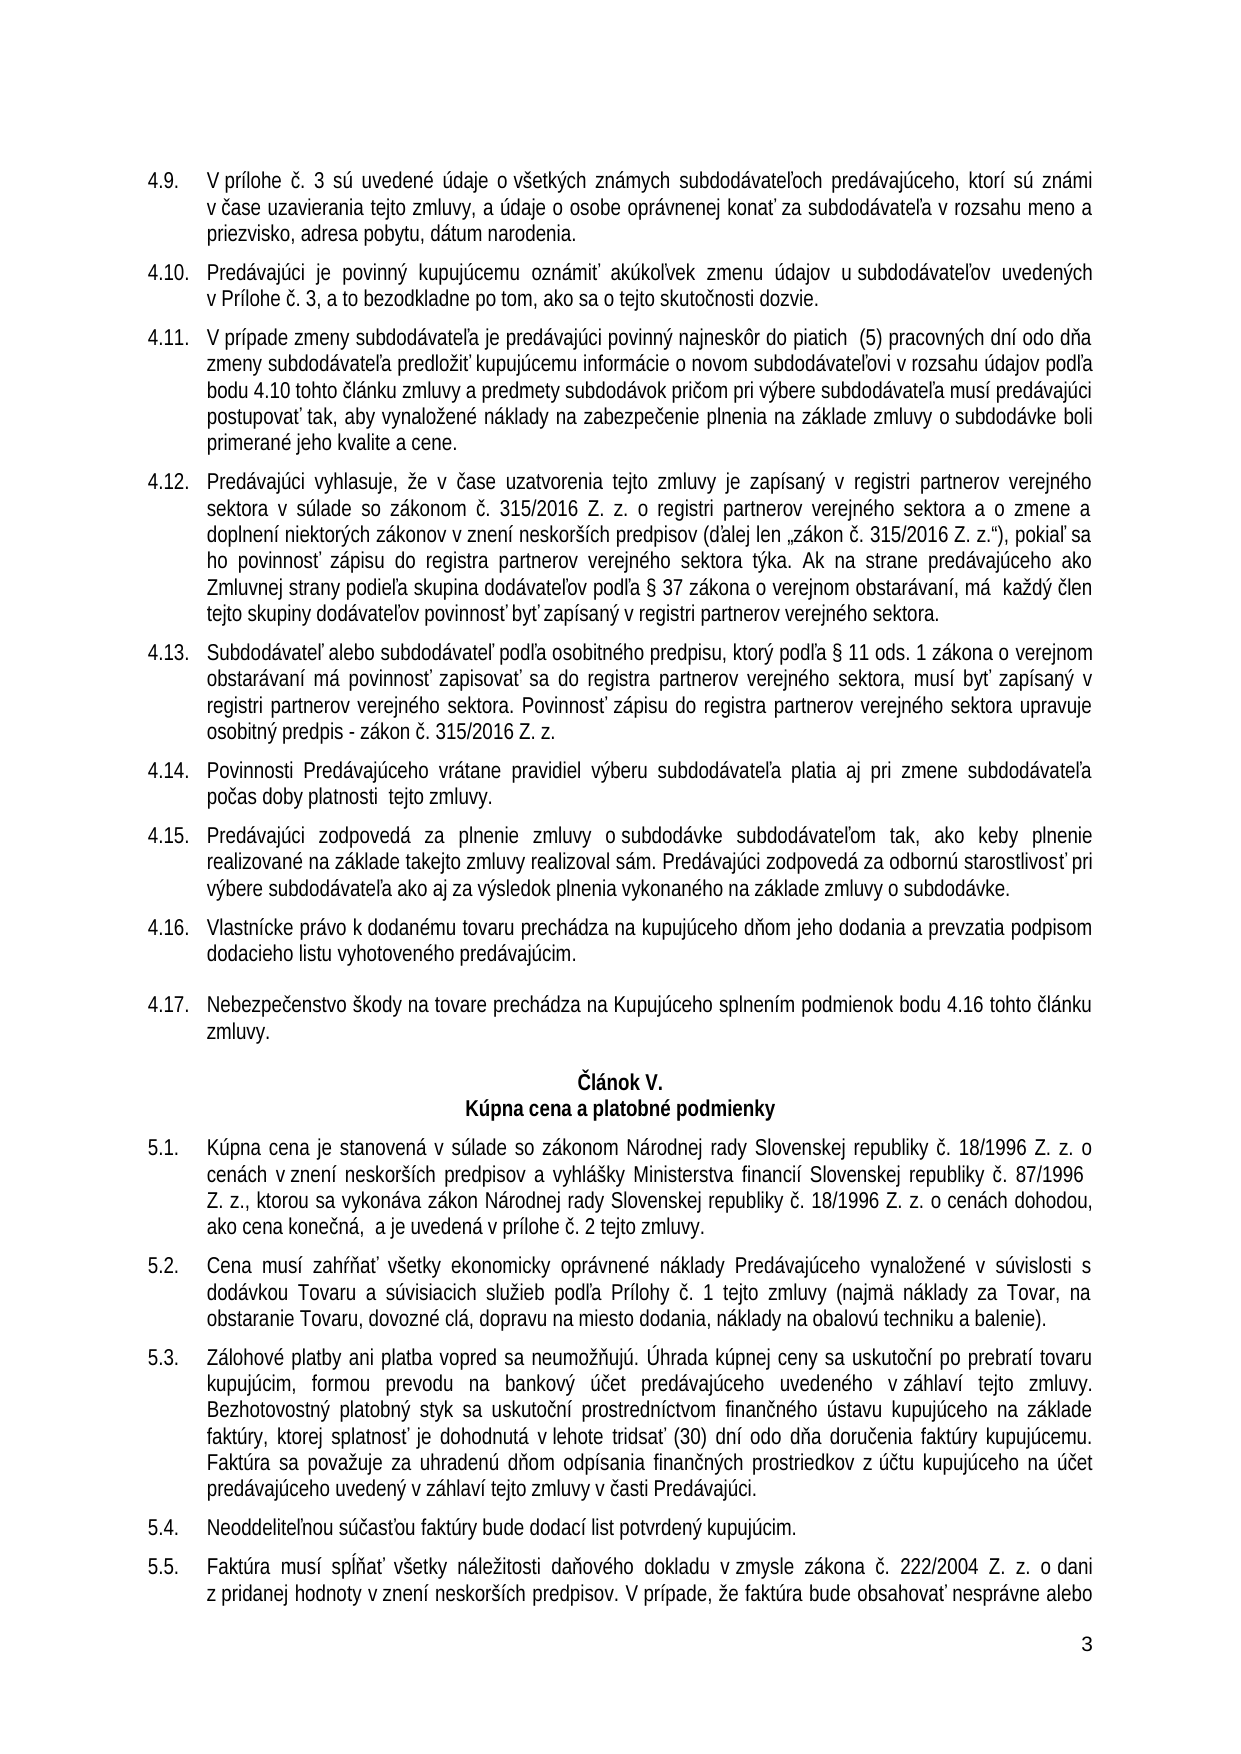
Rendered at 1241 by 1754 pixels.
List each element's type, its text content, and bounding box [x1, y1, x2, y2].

list Nebezpečenstvo škody na tovare prechádza na Kupujúceho splnením podmienok bodu 4.16 tohto článku zmluvy. [148, 991, 1093, 1044]
list V prípade zmeny subdodávateľa je predávajúci povinný najneskôr do piatich (5) pracovných dní odo dňa zmeny subdodávateľa predložiť kupujúcemu informácie o novom subdodávateľovi v rozsahu údajov podľa bodu 4.10 tohto článku zmluvy a predmety subdodávok pričom pri výbere subdodávateľa musí predávajúci postupovať tak, aby vynaložené náklady na zabezpečenie plnenia na základe zmluvy o subdodávke boli primerané jeho kvalite a cene. [148, 324, 1093, 456]
list Predávajúci zodpovedá za plnenie zmluvy o subdodávke subdodávateľom tak, ako keby plnenie realizované na základe takejto zmluvy realizoval sám. Predávajúci zodpovedá za odbornú starostlivosť pri výbere subdodávateľa ako aj za výsledok plnenia vykonaného na základe zmluvy o subdodávke. [148, 822, 1093, 901]
list V prílohe č. 3 sú uvedené údaje o všetkých známych subdodávateľoch predávajúceho, ktorí sú známi v čase uzavierania tejto zmluvy, a údaje o osobe oprávnenej konať za subdodávateľa v rozsahu meno a priezvisko, adresa pobytu, dátum narodenia. [148, 167, 1093, 246]
list Povinnosti Predávajúceho vrátane pravidiel výberu subdodávateľa platia aj pri zmene subdodávateľa počas doby platnosti tejto zmluvy. [148, 757, 1093, 809]
text Článok V. [148, 1069, 1093, 1095]
list Kúpna cena je stanovená v súlade so zákonom Národnej rady Slovenskej republiky č. 18/1996 Z. z. o cenách v znení neskorších predpisov a vyhlášky Ministerstva financií Slovenskej republiky č. 87/1996 Z. z., ktorou sa vykonáva zákon Národnej rady Slovenskej republiky č. 18/1996 Z. z. o cenách dohodou, ako cena konečná, a je uvedená v prílohe č. 2 tejto zmluvy. [148, 1134, 1093, 1239]
list Subdodávateľ alebo subdodávateľ podľa osobitného predpisu, ktorý podľa § 11 ods. 1 zákona o verejnom obstarávaní má povinnosť zapisovať sa do registra partnerov verejného sektora, musí byť zapísaný v registri partnerov verejného sektora. Povinnosť zápisu do registra partnerov verejného sektora upravuje osobitný predpis - zákon č. 315/2016 Z. z. [148, 639, 1093, 744]
list Vlastnícke právo k dodanému tovaru prechádza na kupujúceho dňom jeho dodania a prevzatia podpisom dodacieho listu vyhotoveného predávajúcim. [148, 913, 1093, 966]
list Predávajúci vyhlasuje, že v čase uzatvorenia tejto zmluvy je zapísaný v registri partnerov verejného sektora v súlade so zákonom č. 315/2016 Z. z. o registri partnerov verejného sektora a o zmene a doplnení niektorých zákonov v znení neskorších predpisov (ďalej len „zákon č. 315/2016 Z. z.“), pokiaľ sa ho povinnosť zápisu do registra partnerov verejného sektora týka. Ak na strane predávajúceho ako Zmluvnej strany podieľa skupina dodávateľov podľa § 37 zákona o verejnom obstarávaní, má každý člen tejto skupiny dodávateľov povinnosť byť zapísaný v registri partnerov verejného sektora. [148, 468, 1093, 626]
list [148, 1553, 1093, 1606]
text Kúpna cena a platobné podmienky [148, 1095, 1093, 1122]
list Zálohové platby ani platba vopred sa neumožňujú. Úhrada kúpnej ceny sa uskutoční po prebratí tovaru kupujúcim, formou prevodu na bankový účet predávajúceho uvedeného v záhlaví tejto zmluvy. Bezhotovostný platobný styk sa uskutoční prostredníctvom finančného ústavu kupujúceho na základe faktúry, ktorej splatnosť je dohodnutá v lehote tridsať (30) dní odo dňa doručenia faktúry kupujúcemu. Faktúra sa považuje za uhradenú dňom odpísania finančných prostriedkov z účtu kupujúceho na účet predávajúceho uvedený v záhlaví tejto zmluvy v časti Predávajúci. [148, 1344, 1093, 1502]
list Cena musí zahŕňať všetky ekonomicky oprávnené náklady Predávajúceho vynaložené v súvislosti s dodávkou Tovaru a súvisiacich služieb podľa Prílohy č. 1 tejto zmluvy (najmä náklady za Tovar, na obstaranie Tovaru, dovozné clá, dopravu na miesto dodania, náklady na obalovú techniku a balenie). [148, 1252, 1093, 1331]
list Neoddeliteľnou súčasťou faktúry bude dodací list potvrdený kupujúcim. [148, 1514, 1093, 1541]
list Predávajúci je povinný kupujúcemu oznámiť akúkoľvek zmenu údajov u subdodávateľov uvedených v Prílohe č. 3, a to bezodkladne po tom, ako sa o tejto skutočnosti dozvie. [148, 259, 1093, 311]
